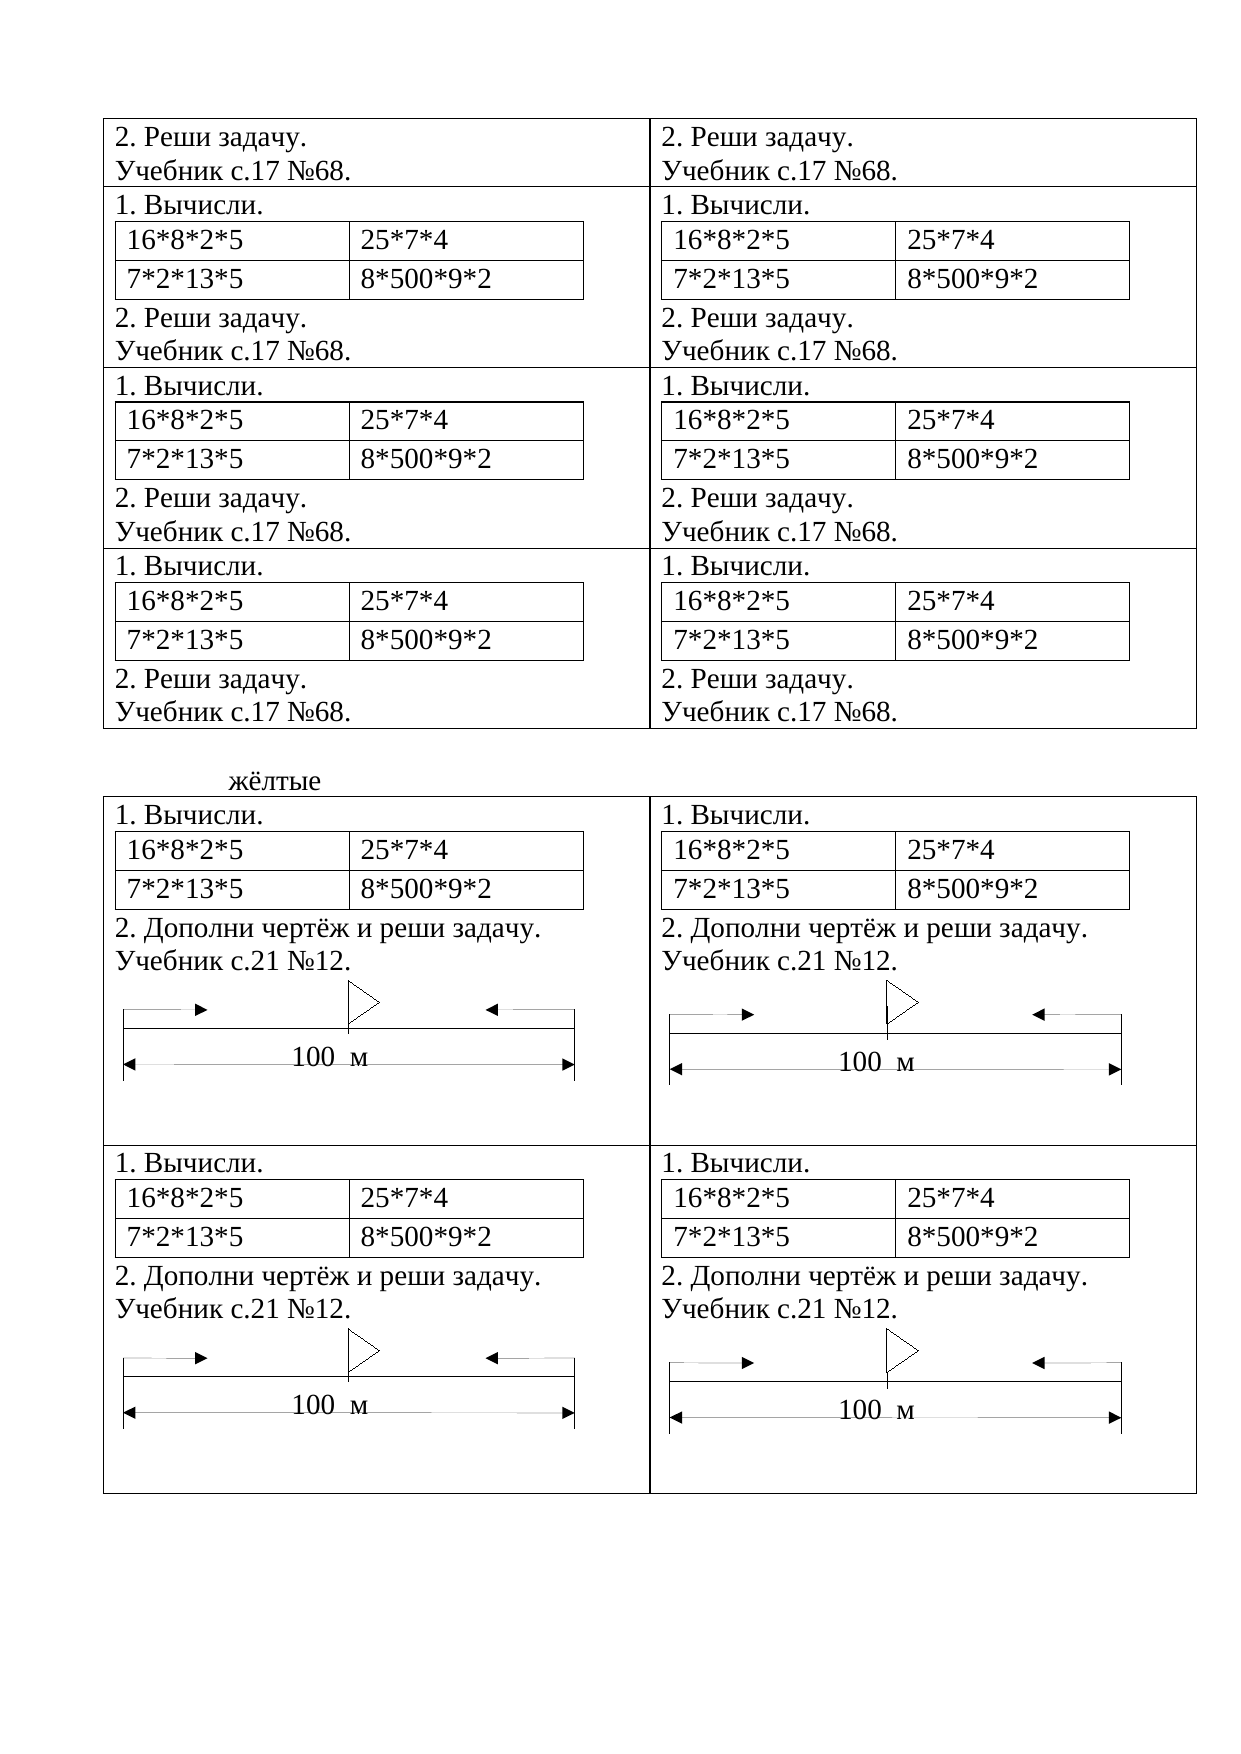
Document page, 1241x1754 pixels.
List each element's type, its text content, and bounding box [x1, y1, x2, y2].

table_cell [651, 187, 1196, 367]
table_cell 1. Вычисли. 2. Реши задачу. Учебник с.17 №68. [104, 549, 649, 728]
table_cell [104, 1146, 649, 1493]
table_cell 1. Вычисли. 2. Реши задачу. Учебник с.17 №68. [651, 368, 1196, 547]
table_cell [651, 1146, 1196, 1493]
text жёлтые [177, 763, 1152, 796]
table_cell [104, 187, 649, 367]
table_cell 1. Вычисли. 2. Реши задачу. Учебник с.17 №68. [104, 368, 649, 547]
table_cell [651, 119, 1196, 186]
table_header 1. Вычисли. 2. Дополни чертёж и реши задачу. Учебник с.21 №12. 100 м [104, 797, 649, 1144]
table_cell 1. Вычисли. 2. Реши задачу. Учебник с.17 №68. [651, 549, 1196, 728]
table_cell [104, 119, 649, 186]
table_header 1. Вычисли. 2. Дополни чертёж и реши задачу. Учебник с.21 №12. 100 м [651, 797, 1196, 1144]
